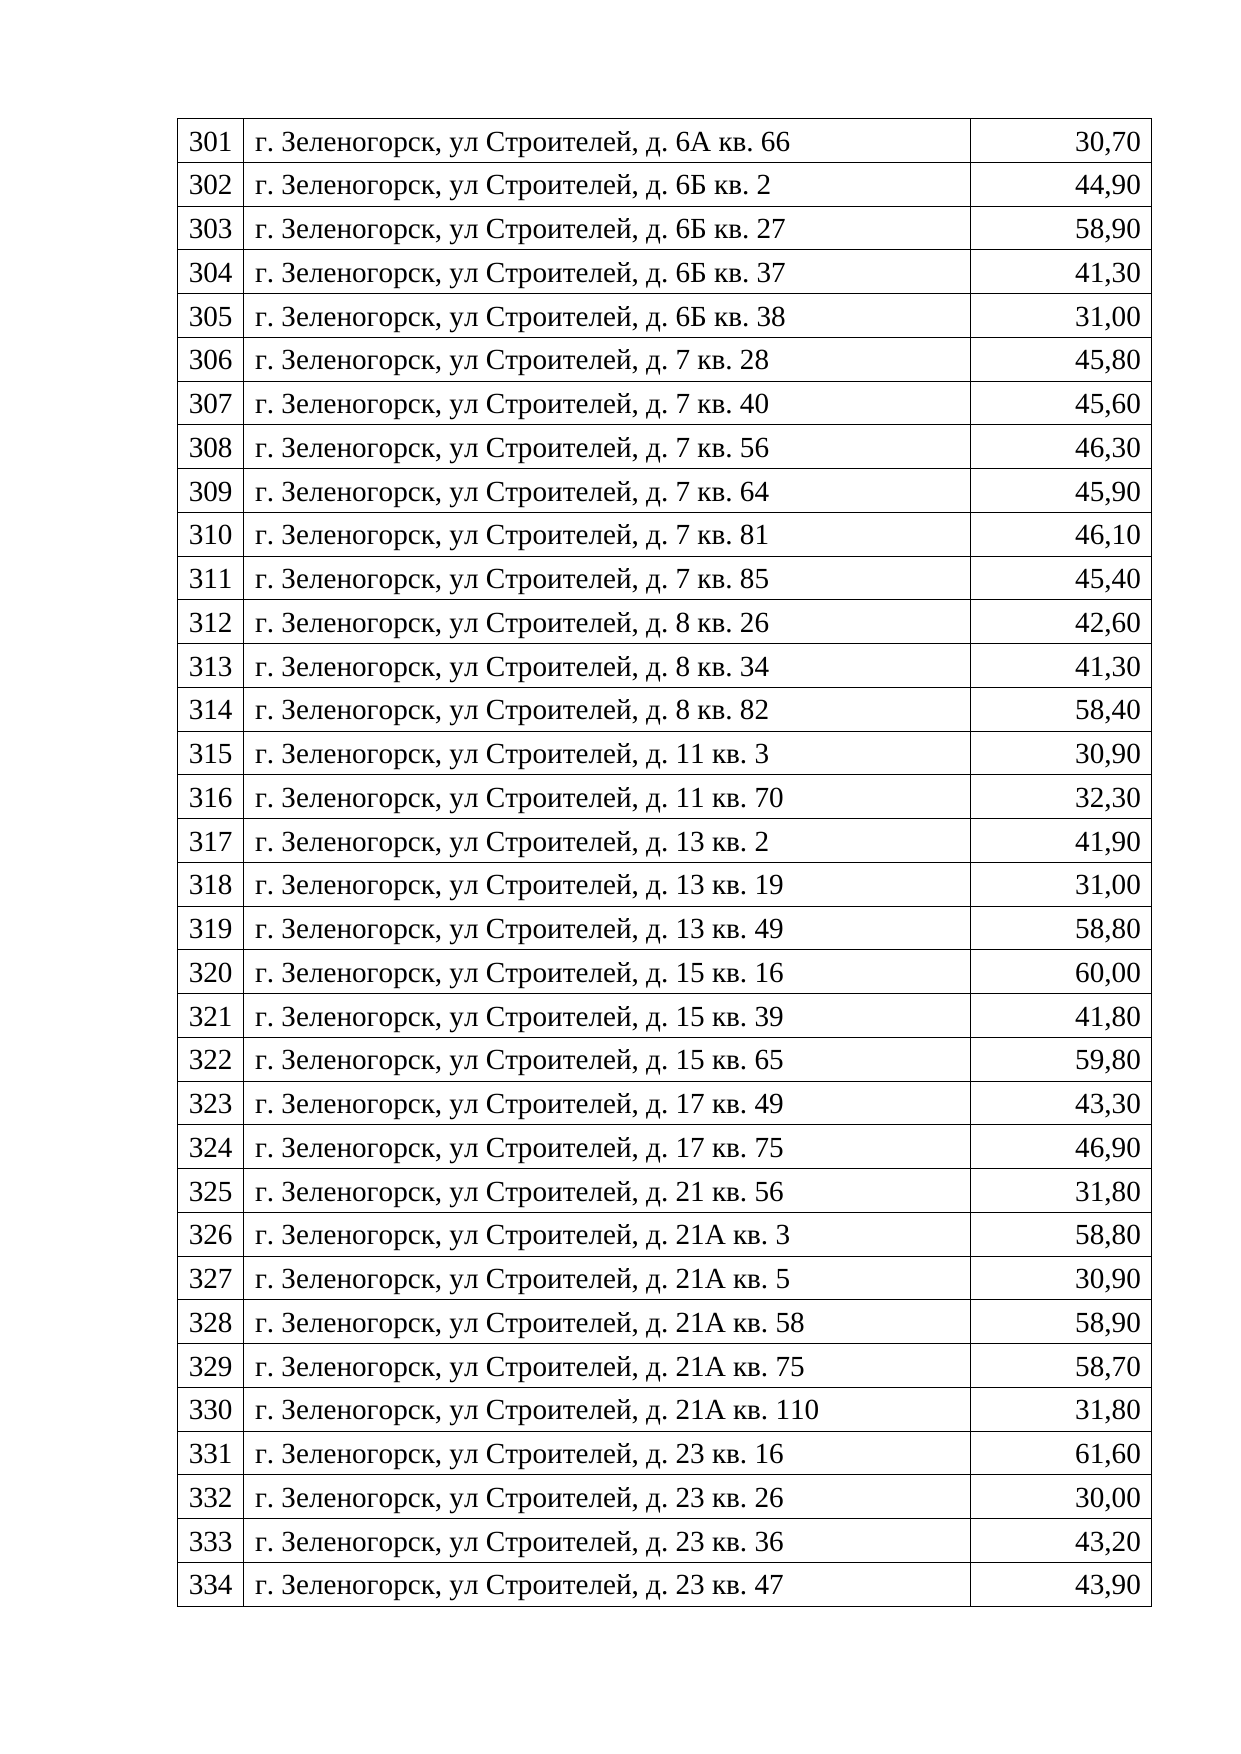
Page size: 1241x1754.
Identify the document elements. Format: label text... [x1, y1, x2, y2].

table_cell 325 [178, 1169, 243, 1212]
table_cell 330 [178, 1388, 243, 1431]
table_cell 61,60 [971, 1432, 1151, 1474]
table_cell 328 [178, 1300, 243, 1343]
table_cell 315 [178, 732, 243, 774]
table_cell г. Зеленогорск, ул Строителей, д. 15 кв. 65 [244, 1038, 970, 1081]
table_cell г. Зеленогорск, ул Строителей, д. 13 кв. 2 [244, 819, 970, 862]
table_cell 42,60 [971, 600, 1151, 643]
table_cell 46,30 [971, 425, 1151, 468]
table_cell 58,80 [971, 1213, 1151, 1256]
table_cell 302 [178, 163, 243, 206]
table_cell 303 [178, 207, 243, 249]
table_cell г. Зеленогорск, ул Строителей, д. 6А кв. 66 [244, 119, 970, 162]
table_cell 306 [178, 338, 243, 381]
table_cell 314 [178, 688, 243, 731]
table_cell г. Зеленогорск, ул Строителей, д. 11 кв. 70 [244, 775, 970, 818]
table_cell г. Зеленогорск, ул Строителей, д. 7 кв. 81 [244, 513, 970, 556]
table_cell 46,90 [971, 1125, 1151, 1168]
table_cell 317 [178, 819, 243, 862]
table_cell 45,60 [971, 382, 1151, 424]
table_cell 31,00 [971, 863, 1151, 906]
table_cell 58,90 [971, 207, 1151, 249]
table_cell 31,80 [971, 1388, 1151, 1431]
table_cell г. Зеленогорск, ул Строителей, д. 23 кв. 16 [244, 1432, 970, 1474]
table_cell г. Зеленогорск, ул Строителей, д. 7 кв. 28 [244, 338, 970, 381]
table_cell 58,70 [971, 1344, 1151, 1387]
table_cell 58,40 [971, 688, 1151, 731]
table_cell г. Зеленогорск, ул Строителей, д. 17 кв. 49 [244, 1082, 970, 1124]
table_cell 30,00 [971, 1475, 1151, 1518]
table_cell 305 [178, 294, 243, 337]
table_cell г. Зеленогорск, ул Строителей, д. 23 кв. 36 [244, 1519, 970, 1562]
table_cell 30,70 [971, 119, 1151, 162]
table_cell 43,30 [971, 1082, 1151, 1124]
table_cell 309 [178, 469, 243, 512]
table_cell г. Зеленогорск, ул Строителей, д. 23 кв. 26 [244, 1475, 970, 1518]
table_cell 58,80 [971, 907, 1151, 949]
table_cell г. Зеленогорск, ул Строителей, д. 6Б кв. 37 [244, 250, 970, 293]
table_cell 308 [178, 425, 243, 468]
table_cell 41,30 [971, 250, 1151, 293]
table_cell 334 [178, 1563, 243, 1606]
table_cell г. Зеленогорск, ул Строителей, д. 17 кв. 75 [244, 1125, 970, 1168]
table_cell г. Зеленогорск, ул Строителей, д. 11 кв. 3 [244, 732, 970, 774]
table_cell г. Зеленогорск, ул Строителей, д. 8 кв. 26 [244, 600, 970, 643]
table_cell 323 [178, 1082, 243, 1124]
table_cell г. Зеленогорск, ул Строителей, д. 13 кв. 19 [244, 863, 970, 906]
table_cell г. Зеленогорск, ул Строителей, д. 21А кв. 3 [244, 1213, 970, 1256]
table_cell г. Зеленогорск, ул Строителей, д. 21А кв. 75 [244, 1344, 970, 1387]
table_cell 31,80 [971, 1169, 1151, 1212]
table_cell 43,20 [971, 1519, 1151, 1562]
table_cell 41,30 [971, 644, 1151, 687]
table_cell 32,30 [971, 775, 1151, 818]
table_cell г. Зеленогорск, ул Строителей, д. 7 кв. 40 [244, 382, 970, 424]
table_cell 331 [178, 1432, 243, 1474]
table_cell 46,10 [971, 513, 1151, 556]
table_cell г. Зеленогорск, ул Строителей, д. 21А кв. 110 [244, 1388, 970, 1431]
table_cell г. Зеленогорск, ул Строителей, д. 8 кв. 82 [244, 688, 970, 731]
table_cell 318 [178, 863, 243, 906]
table_cell г. Зеленогорск, ул Строителей, д. 23 кв. 47 [244, 1563, 970, 1606]
table_cell 45,90 [971, 469, 1151, 512]
table_cell 322 [178, 1038, 243, 1081]
table_cell 301 [178, 119, 243, 162]
table_cell г. Зеленогорск, ул Строителей, д. 21 кв. 56 [244, 1169, 970, 1212]
table_cell 30,90 [971, 732, 1151, 774]
table_cell г. Зеленогорск, ул Строителей, д. 8 кв. 34 [244, 644, 970, 687]
table_cell г. Зеленогорск, ул Строителей, д. 7 кв. 56 [244, 425, 970, 468]
table_cell 313 [178, 644, 243, 687]
table_cell г. Зеленогорск, ул Строителей, д. 7 кв. 64 [244, 469, 970, 512]
table_cell 320 [178, 950, 243, 993]
table_cell 30,90 [971, 1257, 1151, 1299]
table_cell 333 [178, 1519, 243, 1562]
table_cell 316 [178, 775, 243, 818]
table_cell 327 [178, 1257, 243, 1299]
table_cell 45,40 [971, 557, 1151, 599]
table_cell 43,90 [971, 1563, 1151, 1606]
table_cell 44,90 [971, 163, 1151, 206]
table_cell г. Зеленогорск, ул Строителей, д. 6Б кв. 38 [244, 294, 970, 337]
table_cell 58,90 [971, 1300, 1151, 1343]
table_cell 312 [178, 600, 243, 643]
table_cell г. Зеленогорск, ул Строителей, д. 7 кв. 85 [244, 557, 970, 599]
table_cell 311 [178, 557, 243, 599]
table_cell 329 [178, 1344, 243, 1387]
table_cell 31,00 [971, 294, 1151, 337]
table_cell г. Зеленогорск, ул Строителей, д. 6Б кв. 2 [244, 163, 970, 206]
table_cell 319 [178, 907, 243, 949]
table_cell 41,80 [971, 994, 1151, 1037]
table_cell 304 [178, 250, 243, 293]
table_cell 60,00 [971, 950, 1151, 993]
table_cell 45,80 [971, 338, 1151, 381]
table_cell 310 [178, 513, 243, 556]
table_cell 307 [178, 382, 243, 424]
table_cell г. Зеленогорск, ул Строителей, д. 13 кв. 49 [244, 907, 970, 949]
table_cell 324 [178, 1125, 243, 1168]
table_cell 59,80 [971, 1038, 1151, 1081]
table_cell 332 [178, 1475, 243, 1518]
table_cell 321 [178, 994, 243, 1037]
table_cell 326 [178, 1213, 243, 1256]
table_cell г. Зеленогорск, ул Строителей, д. 21А кв. 5 [244, 1257, 970, 1299]
table_cell г. Зеленогорск, ул Строителей, д. 15 кв. 39 [244, 994, 970, 1037]
table_cell 41,90 [971, 819, 1151, 862]
table_cell г. Зеленогорск, ул Строителей, д. 6Б кв. 27 [244, 207, 970, 249]
table_cell г. Зеленогорск, ул Строителей, д. 15 кв. 16 [244, 950, 970, 993]
table_cell г. Зеленогорск, ул Строителей, д. 21А кв. 58 [244, 1300, 970, 1343]
